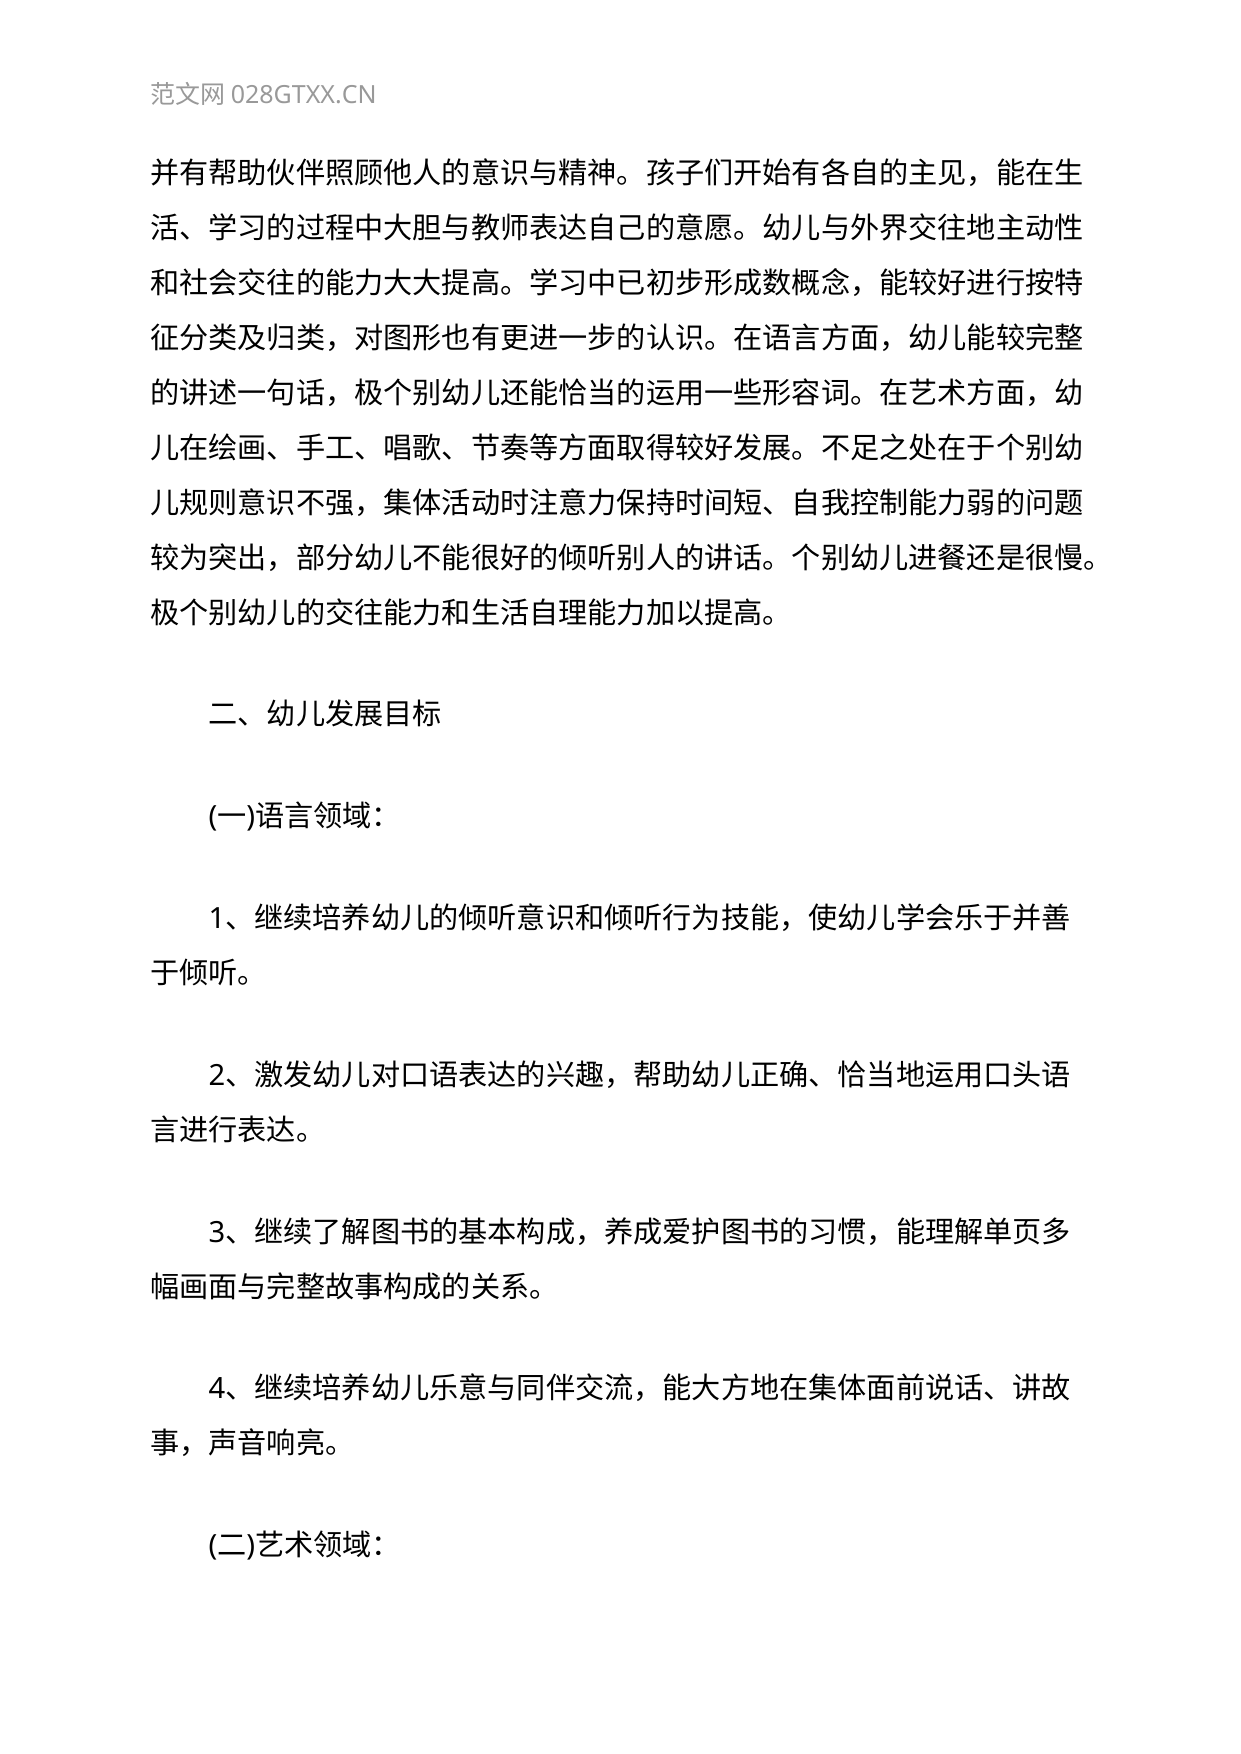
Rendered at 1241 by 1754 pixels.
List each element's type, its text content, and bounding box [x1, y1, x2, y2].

text 3、继续了解图书的基本构成，养成爱护图书的习惯，能理解单页多幅画面与完整故事构成的关系。 [150, 1208, 1090, 1306]
text 1、继续培养幼儿的倾听意识和倾听行为技能，使幼儿学会乐于并善于倾听。 [150, 895, 1090, 992]
text 4、继续培养幼儿乐意与同伴交流，能大方地在集体面前说话、讲故事，声音响亮。 [150, 1365, 1090, 1462]
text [150, 150, 1090, 631]
text (二)艺术领域： [150, 1522, 1090, 1564]
text 2、激发幼儿对口语表达的兴趣，帮助幼儿正确、恰当地运用口头语言进行表达。 [150, 1051, 1090, 1149]
text 二、幼儿发展目标 [150, 691, 1090, 733]
text (一)语言领域： [150, 793, 1090, 835]
